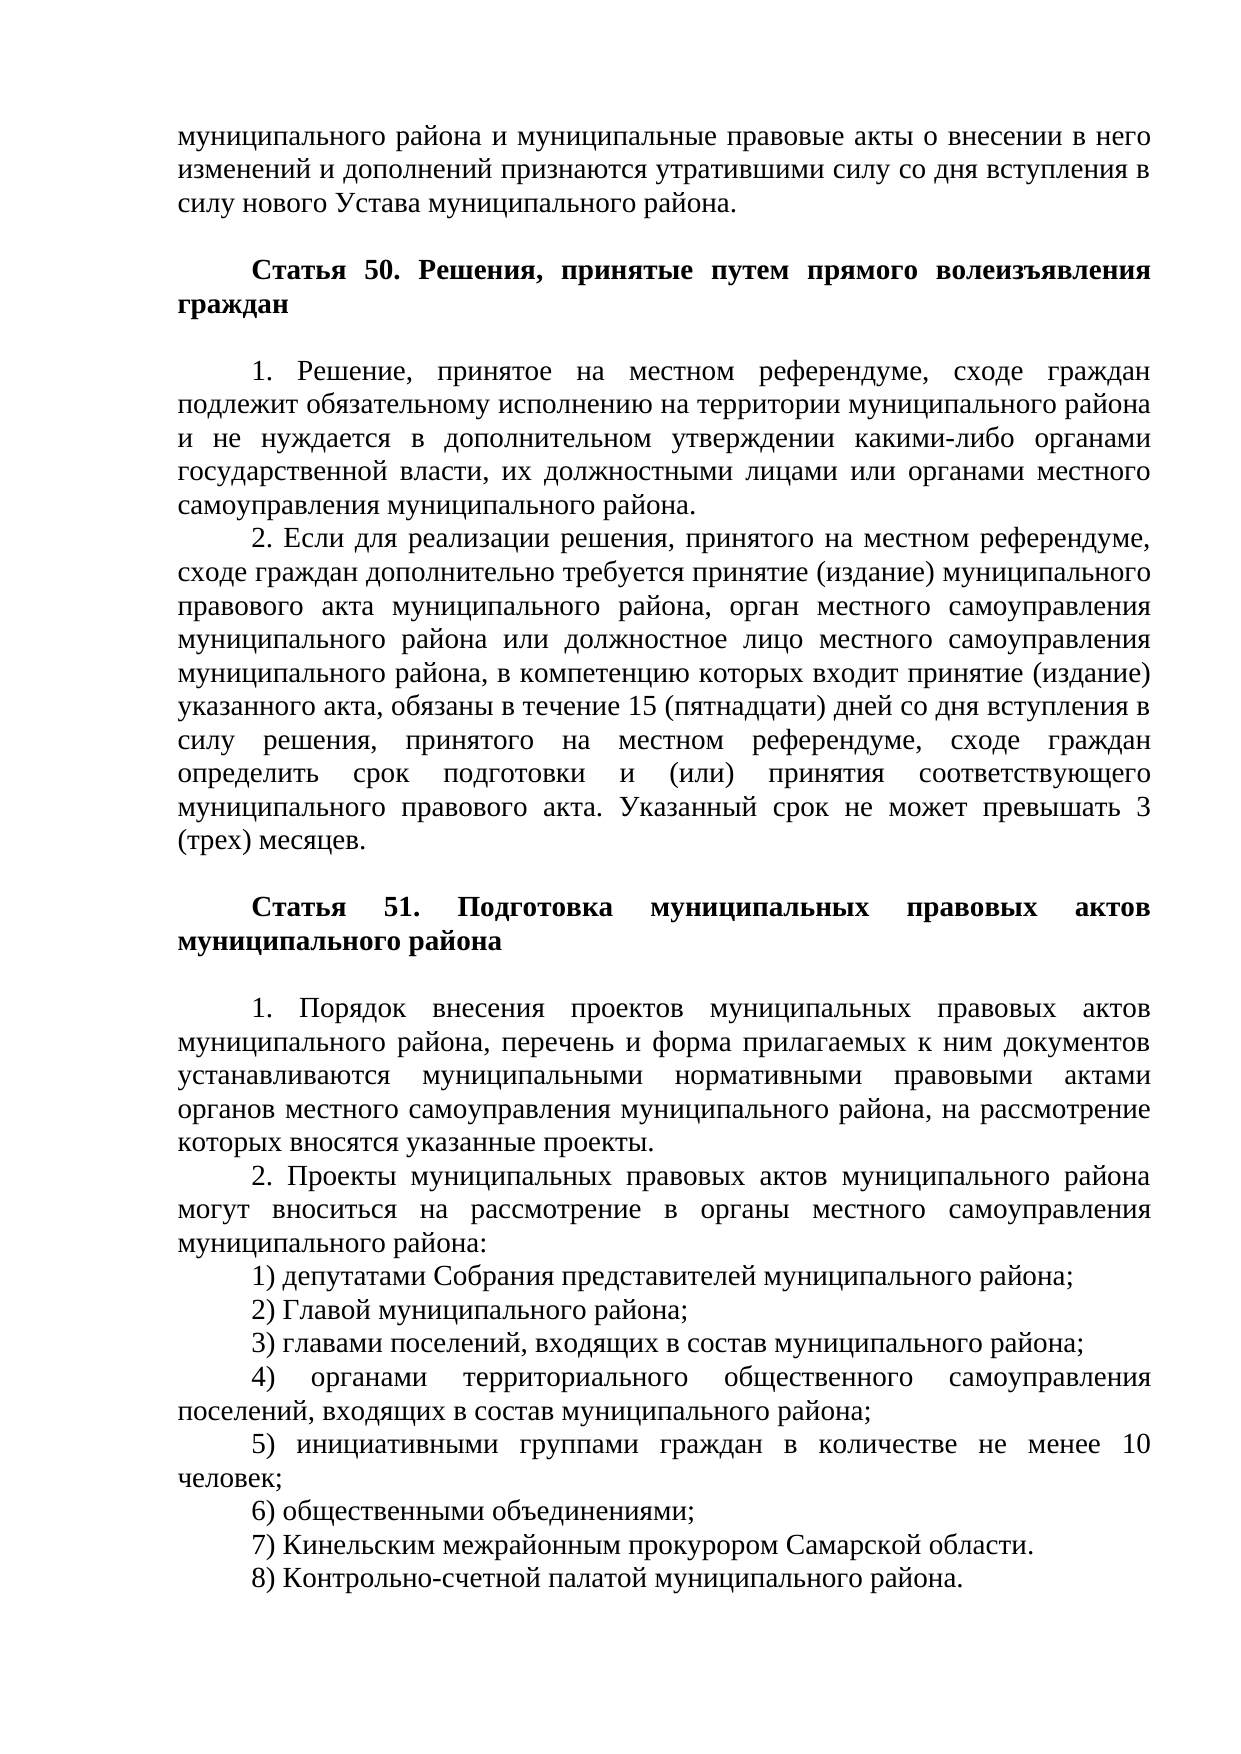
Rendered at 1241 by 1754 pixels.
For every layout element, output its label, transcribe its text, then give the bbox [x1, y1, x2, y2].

text 1) депутатами Собрания представителей муниципального района; [177, 1258, 1152, 1292]
text 8) Контрольно-счетной палатой муниципального района. [177, 1560, 1152, 1594]
text 2. Проекты муниципальных правовых актов муниципального района могут вноситься на рассмотрение в органы местного самоуправления муниципального района: [177, 1158, 1152, 1258]
text 5) инициативными группами граждан в количестве не менее 10 человек; [177, 1426, 1152, 1493]
title Статья 50. Решения, принятые путем прямого волеизъявления граждан [177, 252, 1152, 319]
text 4) органами территориального общественного самоуправления поселений, входящих в состав муниципального района; [177, 1359, 1152, 1426]
text 6) общественными объединениями; [177, 1493, 1152, 1527]
text 7) Кинельским межрайонным прокурором Самарской области. [177, 1527, 1152, 1560]
text 2) Главой муниципального района; [177, 1292, 1152, 1326]
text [177, 118, 1152, 219]
text 3) главами поселений, входящих в состав муниципального района; [177, 1326, 1152, 1359]
title Статья 51. Подготовка муниципальных правовых актов муниципального района [177, 889, 1152, 957]
text 1. Порядок внесения проектов муниципальных правовых актов муниципального района, перечень и форма прилагаемых к ним документов устанавливаются муниципальными нормативными правовыми актами органов местного самоуправления муниципального района, на рассмотрение которых вносятся указанные проекты. [177, 990, 1152, 1158]
text 1. Решение, принятое на местном референдуме, сходе граждан подлежит обязательному исполнению на территории муниципального района и не нуждается в дополнительном утверждении какими-либо органами государственной власти, их должностными лицами или органами местного самоуправления муниципального района. [177, 353, 1152, 521]
text 2. Если для реализации решения, принятого на местном референдуме, сходе граждан дополнительно требуется принятие (издание) муниципального правового акта муниципального района, орган местного самоуправления муниципального района или должностное лицо местного самоуправления муниципального района, в компетенцию которых входит принятие (издание) указанного акта, обязаны в течение 15 (пятнадцати) дней со дня вступления в силу решения, принятого на местном референдуме, сходе граждан определить срок подготовки и (или) принятия соответствующего муниципального правового акта. Указанный срок не может превышать 3 (трех) месяцев. [177, 521, 1152, 856]
